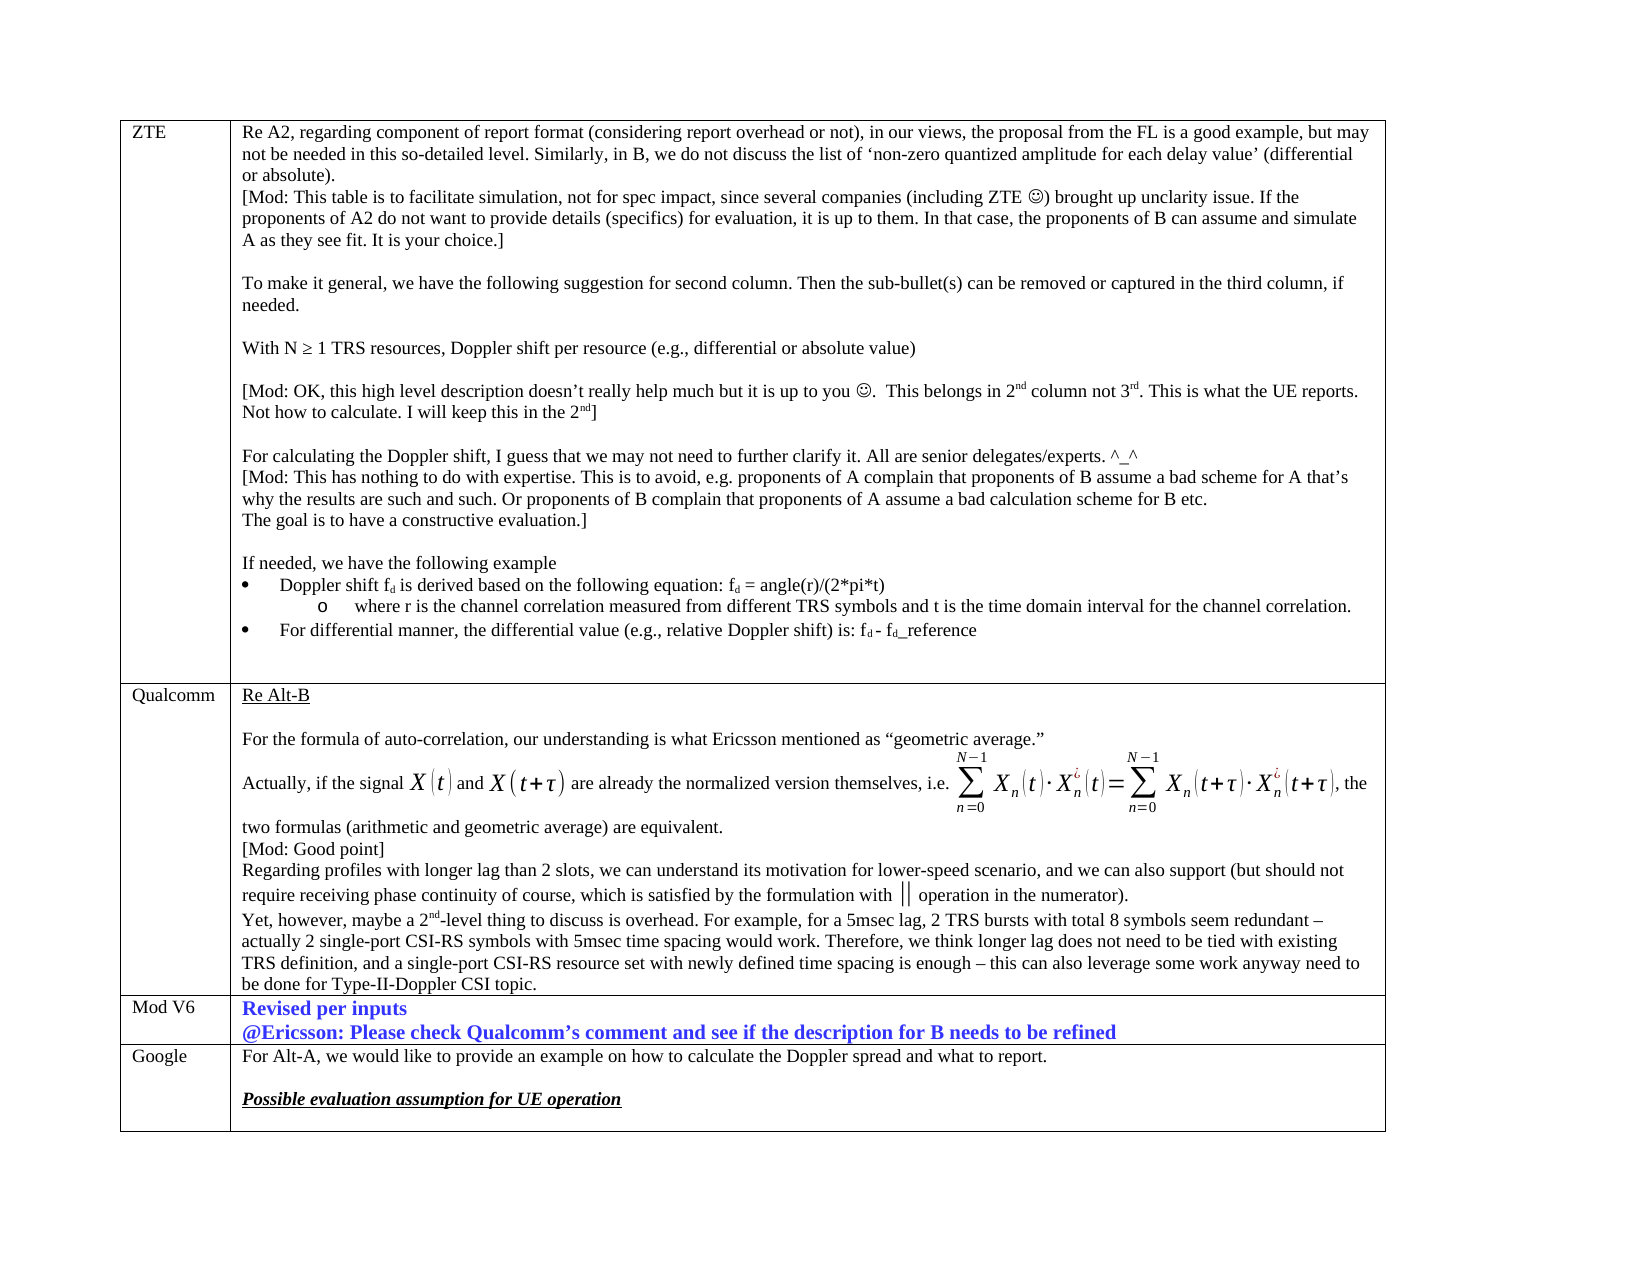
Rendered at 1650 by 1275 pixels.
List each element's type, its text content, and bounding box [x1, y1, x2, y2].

table_cell ZTE [121, 121, 230, 683]
table_cell Re Alt-B For the formula of auto-correlation, our understanding is what Ericsson mentioned as “geometric average.” Actually, if the signal and are already the normalized version themselves, i.e. , the two formulas (arithmetic and geometric average) are equivalent. [Mod: Good point] Regarding profiles with longer lag than 2 slots, we can understand its motivation for lower-speed scenario, and we can also support (but should not require receiving phase continuity of course, which is satisfied by the formulation with operation in the numerator). Yet, however, maybe a 2nd-level thing to discuss is overhead. For example, for a 5msec lag, 2 TRS bursts with total 8 symbols seem redundant – actually 2 single-port CSI-RS symbols with 5msec time spacing would work. Therefore, we think longer lag does not need to be tied with existing TRS definition, and a single-port CSI-RS resource set with newly defined time spacing is enough – this can also leverage some work anyway need to be done for Type-II-Doppler CSI topic. [231, 684, 1385, 995]
table_cell Qualcomm [121, 684, 230, 995]
table_cell Mod V6 [121, 996, 230, 1044]
table_cell Google [121, 1045, 230, 1131]
table_cell Re A2, regarding component of report format (considering report overhead or not), in our views, the proposal from the FL is a good example, but may not be needed in this so-detailed level. Similarly, in B, we do not discuss the list of ‘non-zero quantized amplitude for each delay value’ (differential or absolute). [Mod: This table is to facilitate simulation, not for spec impact, since several companies (including ZTE ) brought up unclarity issue. If the proponents of A2 do not want to provide details (specifics) for evaluation, it is up to them. In that case, the proponents of B can assume and simulate A as they see fit. It is your choice.] To make it general, we have the following suggestion for second column. Then the sub-bullet(s) can be removed or captured in the third column, if needed. With N ≥ 1 TRS resources, Doppler shift per resource (e.g., differential or absolute value) [Mod: OK, this high level description doesn’t really help much but it is up to you . This belongs in 2nd column not 3rd. This is what the UE reports. Not how to calculate. I will keep this in the 2nd] For calculating the Doppler shift, I guess that we may not need to further clarify it. All are senior delegates/experts. ^_^ [Mod: This has nothing to do with expertise. This is to avoid, e.g. proponents of A complain that proponents of B assume a bad scheme for A that’s why the results are such and such. Or proponents of B complain that proponents of A assume a bad calculation scheme for B etc. The goal is to have a constructive evaluation.] If needed, we have the following example Doppler shift fd is derived based on the following equation: fd = angle(r)/(2*pi*t) where r is the channel correlation measured from different TRS symbols and t is the time domain interval for the channel correlation. For differential manner, the differential value (e.g., relative Doppler shift) is: fd - fd_reference [231, 121, 1385, 683]
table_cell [231, 1045, 1385, 1131]
table_cell Revised per inputs @Ericsson: Please check Qualcomm’s comment and see if the description for B needs to be refined [231, 996, 1385, 1044]
